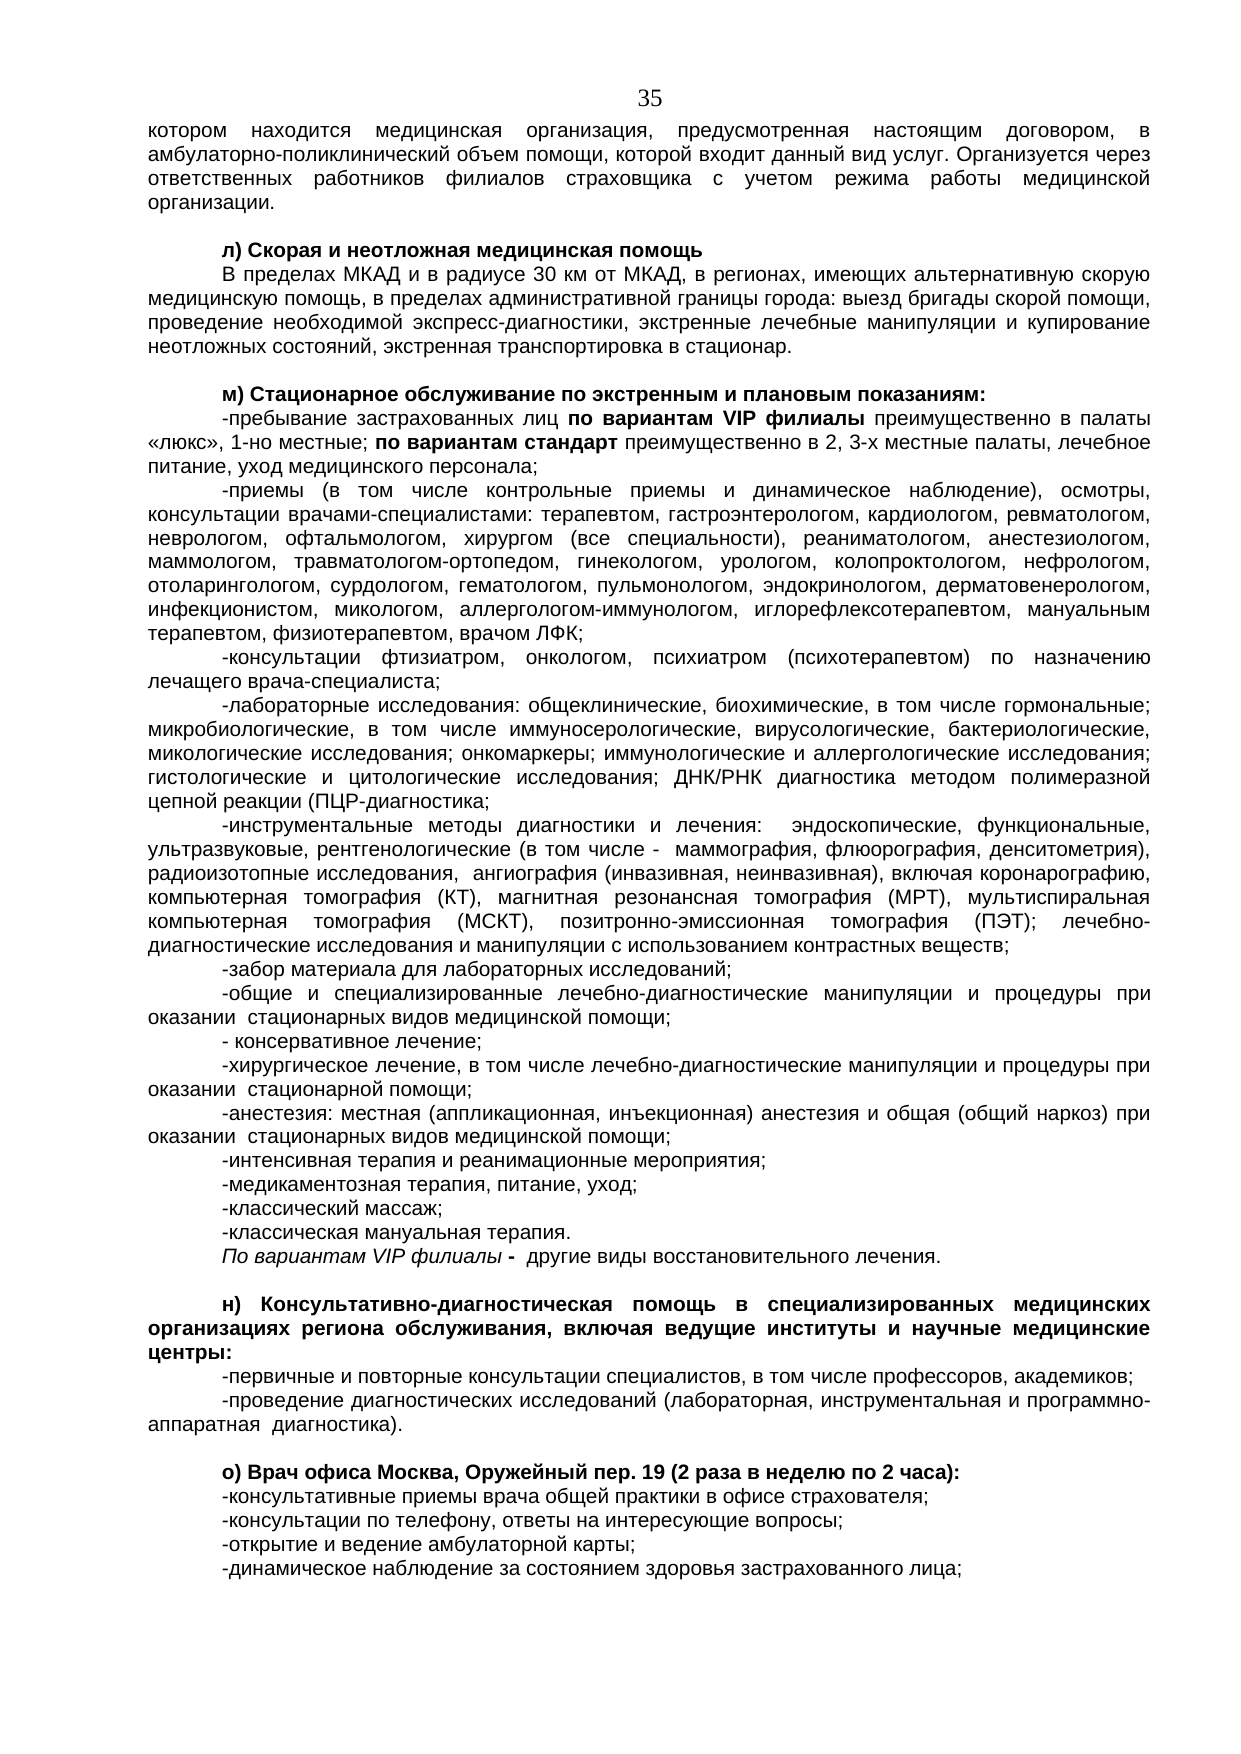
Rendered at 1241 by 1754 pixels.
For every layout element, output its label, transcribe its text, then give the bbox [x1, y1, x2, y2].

text -инструментальные методы диагностики и лечения: эндоскопические, функциональные, ультразвуковые, рентгенологические (в том числе - маммография, флюорография, денситометрия), радиоизотопные исследования, ангиография (инвазивная, неинвазивная), включая коронарографию, компьютерная томография (КТ), магнитная резонансная томография (МРТ), мультиспиральная компьютерная томография (МСКТ), позитронно-эмиссионная томография (ПЭТ); лечебно-диагностические исследования и манипуляции с использованием контрастных веществ; [148, 813, 1152, 957]
text -анестезия: местная (аппликационная, инъекционная) анестезия и общая (общий наркоз) при оказании стационарных видов медицинской помощи; [148, 1100, 1152, 1148]
text -консультации по телефону, ответы на интересующие вопросы; [148, 1508, 1152, 1532]
text -динамическое наблюдение за состоянием здоровья застрахованного лица; [148, 1556, 1152, 1579]
text -классическая мануальная терапия. [148, 1220, 1152, 1244]
text -хирургическое лечение, в том числе лечебно-диагностические манипуляции и процедуры при оказании стационарной помощи; [148, 1052, 1152, 1100]
text -пребывание застрахованных лиц по вариантам VIP филиалы преимущественно в палаты «люкс», 1-но местные; по вариантам стандарт преимущественно в 2, 3-х местные палаты, лечебное питание, уход медицинского персонала; [148, 406, 1152, 477]
text -приемы (в том числе контрольные приемы и динамическое наблюдение), осмотры, консультации врачами-специалистами: терапевтом, гастроэнтерологом, кардиологом, ревматологом, неврологом, офтальмологом, хирургом (все специальности), реаниматологом, анестезиологом, маммологом, травматологом-ортопедом, гинекологом, урологом, колопроктологом, нефрологом, отоларингологом, сурдологом, гематологом, пульмонологом, эндокринологом, дерматовенерологом, инфекционистом, микологом, аллергологом-иммунологом, иглорефлексотерапевтом, мануальным терапевтом, физиотерапевтом, врачом ЛФК; [148, 477, 1152, 645]
text н) Консультативно-диагностическая помощь в специализированных медицинских организациях региона обслуживания, включая ведущие институты и научные медицинские центры: [148, 1292, 1152, 1364]
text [148, 118, 1152, 214]
text о) Врач офиса Москва, Оружейный пер. 19 (2 раза в неделю по 2 часа): [148, 1460, 1152, 1484]
text -консультативные приемы врача общей практики в офисе страхователя; [148, 1484, 1152, 1508]
text -консультации фтизиатром, онкологом, психиатром (психотерапевтом) по назначению лечащего врача-специалиста; [148, 645, 1152, 693]
text -медикаментозная терапия, питание, уход; [148, 1172, 1152, 1196]
text По вариантам VIP филиалы - другие виды восстановительного лечения. [148, 1244, 1152, 1268]
text л) Скорая и неотложная медицинская помощь [148, 238, 1152, 262]
text -открытие и ведение амбулаторной карты; [148, 1532, 1152, 1556]
text -интенсивная терапия и реанимационные мероприятия; [148, 1148, 1152, 1172]
text - консервативное лечение; [148, 1028, 1152, 1052]
text -классический массаж; [148, 1196, 1152, 1220]
text -общие и специализированные лечебно-диагностические манипуляции и процедуры при оказании стационарных видов медицинской помощи; [148, 981, 1152, 1028]
text -первичные и повторные консультации специалистов, в том числе профессоров, академиков; [148, 1364, 1152, 1388]
text -забор материала для лабораторных исследований; [148, 957, 1152, 981]
text -лабораторные исследования: общеклинические, биохимические, в том числе гормональные; микробиологические, в том числе иммуносерологические, вирусологические, бактериологические, микологические исследования; онкомаркеры; иммунологические и аллергологические исследования; гистологические и цитологические исследования; ДНК/РНК диагностика методом полимеразной цепной реакции (ПЦР-диагностика; [148, 693, 1152, 813]
text В пределах МКАД и в радиусе 30 км от МКАД, в регионах, имеющих альтернативную скорую медицинскую помощь, в пределах административной границы города: выезд бригады скорой помощи, проведение необходимой экспресс-диагностики, экстренные лечебные манипуляции и купирование неотложных состояний, экстренная транспортировка в стационар. [148, 262, 1152, 358]
text м) Стационарное обслуживание по экстренным и плановым показаниям: [148, 382, 1152, 406]
text -проведение диагностических исследований (лабораторная, инструментальная и программно-аппаратная диагностика). [148, 1388, 1152, 1436]
